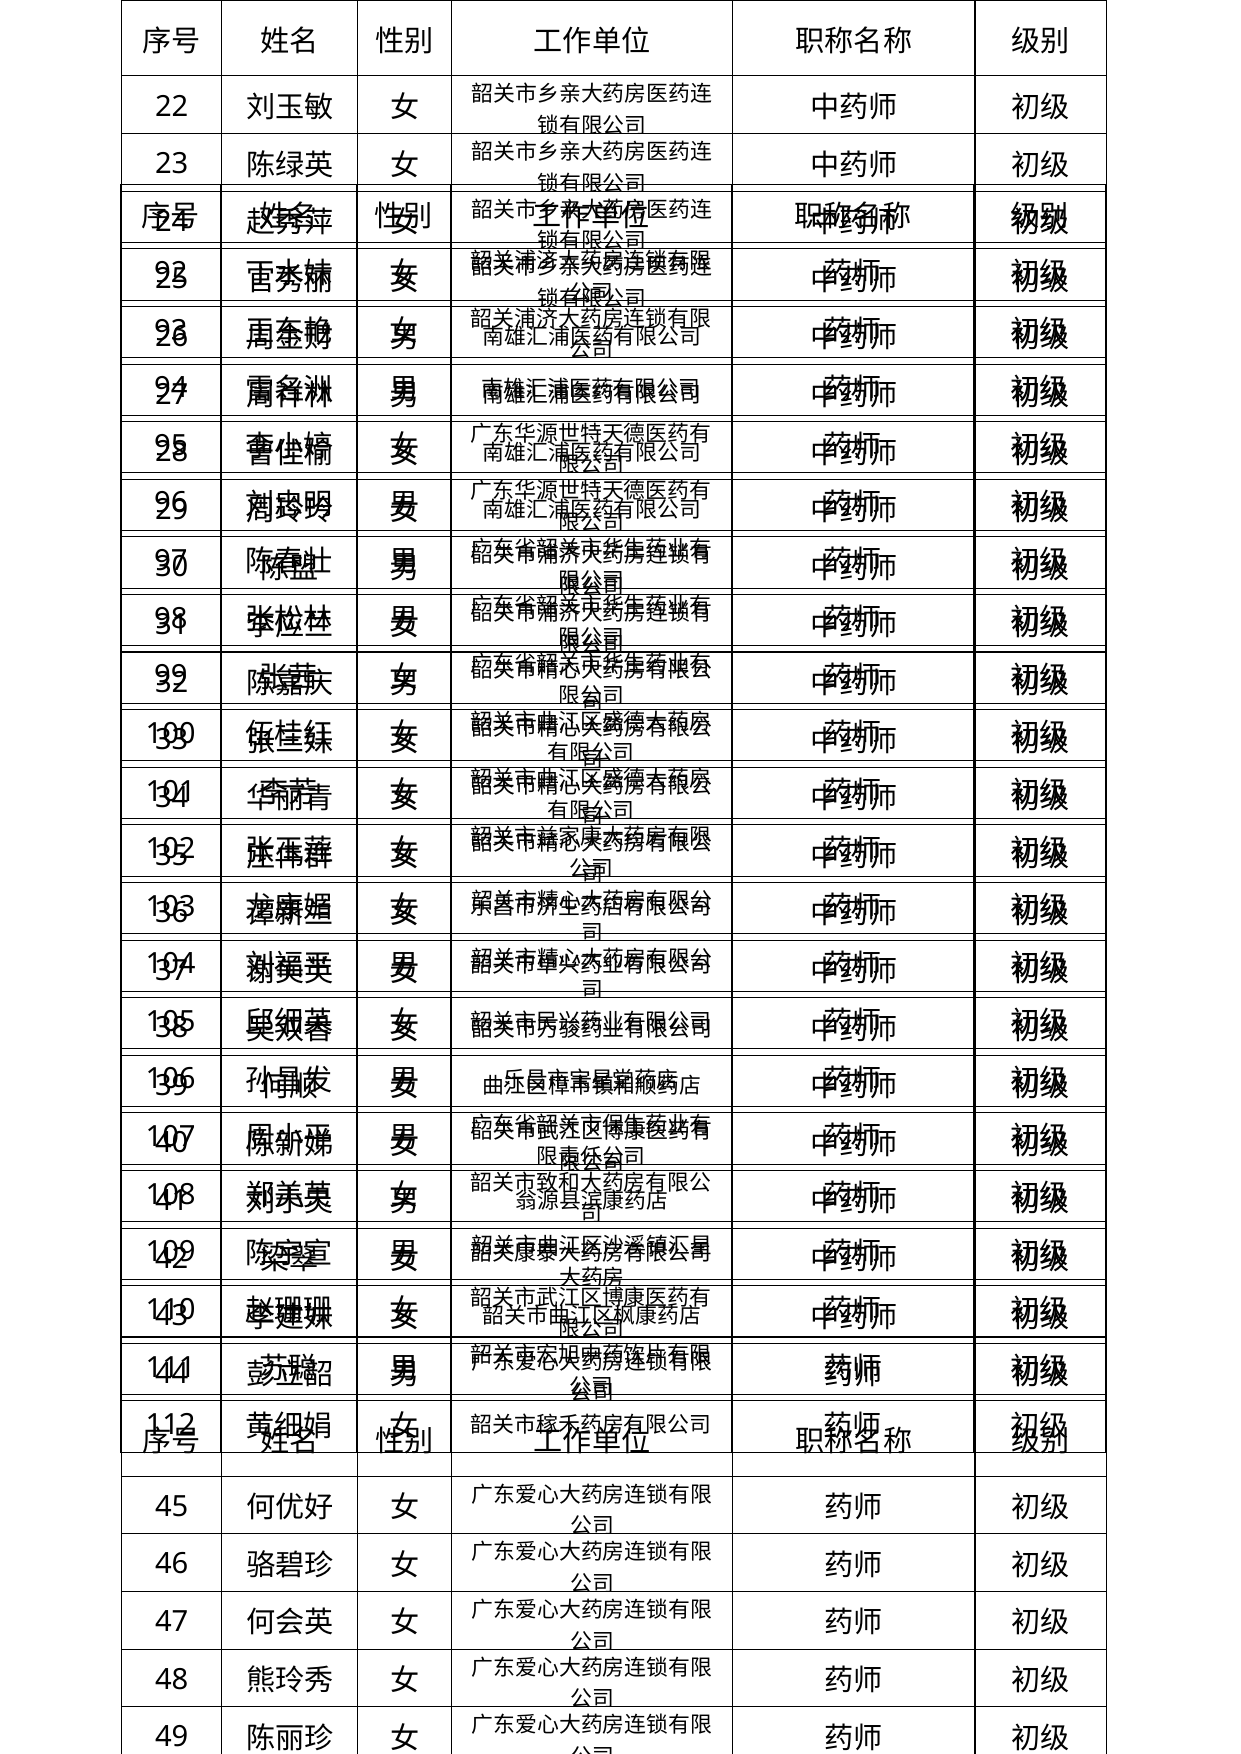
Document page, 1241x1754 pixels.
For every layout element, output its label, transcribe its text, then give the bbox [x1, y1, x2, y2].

table_cell 106 [121, 1049, 220, 1106]
table_header 姓名 [221, 185, 356, 242]
table_cell 药师 [732, 243, 973, 299]
table_cell 药师 [732, 992, 973, 1048]
table_cell 初级 [976, 1592, 1106, 1648]
table_cell 初级 [974, 531, 1105, 587]
table_cell 初级 [974, 416, 1105, 472]
table_header 工作单位 [452, 1, 732, 75]
table_cell 韶关市宏旭中药饮片有限公司 [451, 1338, 731, 1394]
table_cell 广东省韶关市华生药业有限公司 [451, 646, 731, 703]
table_cell 111 [121, 1338, 220, 1394]
table_cell 45 [122, 1477, 221, 1533]
table_header 职称名称 [732, 185, 973, 242]
table_cell 陈宇宣 [221, 1222, 356, 1279]
table_cell 药师 [732, 301, 973, 357]
table_cell 韶关市曲江区盛德大药房有限公司 [451, 704, 731, 760]
table_cell 药师 [732, 1107, 973, 1163]
table_cell 男 [357, 531, 450, 587]
table_cell 韶关市乡亲大药房医药连锁有限公司 [452, 76, 732, 133]
table_cell 95 [121, 416, 220, 472]
table_cell 初级 [974, 1049, 1105, 1106]
table_cell 女 [357, 646, 450, 703]
table_cell 周小平 [221, 1107, 356, 1163]
table_cell 女 [357, 819, 450, 876]
table_cell 药师 [732, 646, 973, 703]
table_cell 熊玲秀 [222, 1650, 357, 1706]
table_cell 初级 [976, 1534, 1106, 1591]
table_cell 广东爱心大药房连锁有限公司 [452, 1477, 732, 1533]
table_cell 序号 [122, 1453, 221, 1476]
table_cell 101 [121, 761, 220, 818]
table_cell 药师 [733, 1707, 974, 1754]
table_cell 药师 [732, 934, 973, 991]
table_cell 张松林 [221, 589, 356, 645]
table_header 姓名 [222, 1, 357, 75]
table_cell 郑美英 [221, 1165, 356, 1221]
table_cell 46 [122, 1534, 221, 1591]
table_cell 初级 [974, 1280, 1105, 1336]
table_cell 100 [121, 704, 220, 760]
table_cell 女 [357, 992, 450, 1048]
table_cell 22 [122, 76, 221, 133]
table_cell 女 [357, 761, 450, 818]
table_cell 女 [358, 1477, 451, 1533]
table_header 级别 [976, 1, 1106, 75]
table_cell 韶关市武江区博康医药有限公司 [451, 1280, 731, 1336]
table_cell 女 [357, 243, 450, 299]
table_cell 韶关市稼禾药房有限公司 [451, 1395, 731, 1452]
table_cell 韶关市曲江区盛德大药房有限公司 [451, 761, 731, 818]
table_cell 韶关市民兴药业有限公司 [451, 992, 731, 1048]
table_cell 99 [121, 646, 220, 703]
table_cell 108 [121, 1165, 220, 1221]
table_cell 刘忠明 [221, 473, 356, 530]
table_cell 47 [122, 1592, 221, 1648]
table_cell 48 [122, 1650, 221, 1706]
table_cell 广东爱心大药房连锁有限公司 [452, 1707, 732, 1754]
table_cell 药师 [733, 1534, 974, 1591]
table_cell 苏聪 [221, 1338, 356, 1394]
table_cell 赵珊珊 [221, 1280, 356, 1336]
table_cell 乐昌市济生药店有限公司 [451, 877, 731, 933]
table_cell 男 [357, 589, 450, 645]
table_cell 广东爱心大药房连锁有限公司 [452, 1650, 732, 1706]
table_cell 级别 [976, 1453, 1106, 1476]
table_cell 女 [357, 416, 450, 472]
table_cell 韶关市益家康大药房有限公司 [451, 819, 731, 876]
table_cell 23 [122, 134, 221, 184]
table_cell 初级 [974, 819, 1105, 876]
table_cell 107 [121, 1107, 220, 1163]
table_cell 药师 [732, 1165, 973, 1221]
table_cell 陈丽珍 [222, 1707, 357, 1754]
table_cell 药师 [732, 473, 973, 530]
table_cell 102 [121, 819, 220, 876]
table_cell 初级 [974, 934, 1105, 991]
table_cell 女 [358, 134, 451, 184]
table_cell 女 [358, 1534, 451, 1591]
table_cell 李芳 [221, 761, 356, 818]
table_cell 药师 [732, 704, 973, 760]
table_cell 广东爱心大药房连锁有限公司 [452, 1534, 732, 1591]
table_cell 丁水妹 [221, 243, 356, 299]
table_cell 中药师 [733, 134, 974, 184]
table_cell 女 [358, 1592, 451, 1648]
table_cell 药师 [732, 358, 973, 415]
table_cell 94 [121, 358, 220, 415]
table_cell 药师 [732, 1049, 973, 1106]
table_cell 刘福平 [221, 934, 356, 991]
table_cell 女 [357, 704, 450, 760]
table_cell 初级 [974, 301, 1105, 357]
table_cell 男 [357, 1338, 450, 1394]
table_cell 49 [122, 1707, 221, 1754]
table_cell 中药师 [733, 76, 974, 133]
table_cell 陈春壮 [221, 531, 356, 587]
table_cell 韶关浦济大药房连锁有限公司 [451, 301, 731, 357]
table_cell 97 [121, 531, 220, 587]
table_header 序号 [122, 1, 221, 75]
table_cell 药师 [732, 1280, 973, 1336]
table_cell 女 [357, 301, 450, 357]
table_cell 初级 [974, 1165, 1105, 1221]
table_cell 104 [121, 934, 220, 991]
table_cell 初级 [974, 704, 1105, 760]
table_cell 广东华源世特天德医药有限公司 [451, 473, 731, 530]
table_cell 女 [357, 1395, 450, 1452]
table_cell 女 [357, 877, 450, 933]
table_cell 105 [121, 992, 220, 1048]
table_cell 男 [357, 1222, 450, 1279]
table_header 职称名称 [733, 1, 974, 75]
table_cell 广东爱心大药房连锁有限公司 [452, 1592, 732, 1648]
table_cell 女 [358, 76, 451, 133]
table_cell 陈绿英 [222, 134, 357, 184]
table_cell 何会英 [222, 1592, 357, 1648]
table_cell 96 [121, 473, 220, 530]
table_cell 药师 [732, 589, 973, 645]
table_cell 广东华源世特天德医药有限公司 [451, 416, 731, 472]
table_cell 93 [121, 301, 220, 357]
table_cell 109 [121, 1222, 220, 1279]
table_cell 张茜 [221, 646, 356, 703]
table_cell 韶关市乡亲大药房医药连锁有限公司 [452, 134, 732, 184]
table_cell 初级 [976, 1650, 1106, 1706]
table_header 性别 [357, 185, 450, 242]
table_cell 邱细英 [221, 992, 356, 1048]
table_cell 性别 [358, 1453, 451, 1476]
table_header 级别 [974, 185, 1105, 242]
table_cell 药师 [733, 1592, 974, 1648]
table_cell 初级 [974, 1222, 1105, 1279]
table_cell 初级 [974, 1338, 1105, 1394]
table_cell 药师 [733, 1650, 974, 1706]
table_cell 男 [357, 934, 450, 991]
table_cell 初级 [974, 877, 1105, 933]
table_header 性别 [358, 1, 451, 75]
table_cell 初级 [974, 589, 1105, 645]
table_header 工作单位 [451, 185, 731, 242]
table_cell 张玉莲 [221, 819, 356, 876]
table_cell 初级 [976, 1477, 1106, 1533]
table_cell 药师 [732, 877, 973, 933]
table_cell 药师 [733, 1477, 974, 1533]
table_cell 骆碧珍 [222, 1534, 357, 1591]
table_cell 110 [121, 1280, 220, 1336]
table_cell 韶关市致和大药房有限公司 [451, 1165, 731, 1221]
table_cell 药师 [732, 1338, 973, 1394]
table_cell 男 [357, 473, 450, 530]
table_cell 初级 [976, 76, 1106, 133]
table_cell 韶关浦济大药房连锁有限公司 [451, 243, 731, 299]
table_cell 初级 [976, 1707, 1106, 1754]
table_cell 王东艳 [221, 301, 356, 357]
table_cell 乐昌市宝星堂药店 [451, 1049, 731, 1106]
table_header 序号 [121, 185, 220, 242]
table_cell 初级 [974, 1395, 1105, 1452]
table_cell 广东省韶关市华生药业有限公司 [451, 531, 731, 587]
table_cell 初级 [974, 243, 1105, 299]
table_cell 药师 [732, 1395, 973, 1452]
table_cell 龙康媚 [221, 877, 356, 933]
table_cell 刘玉敏 [222, 76, 357, 133]
table_cell 男 [357, 358, 450, 415]
table_cell 孙昌发 [221, 1049, 356, 1106]
table_cell 男 [357, 1107, 450, 1163]
table_cell 黄细娟 [221, 1395, 356, 1452]
table_cell 南雄汇浦医药有限公司 [451, 358, 731, 415]
table_cell 初级 [974, 646, 1105, 703]
table_cell 姓名 [222, 1453, 357, 1476]
table_cell 药师 [732, 1222, 973, 1279]
table_cell 初级 [974, 1107, 1105, 1163]
table_cell 103 [121, 877, 220, 933]
table_cell 112 [121, 1395, 220, 1452]
table_cell 职称名称 [733, 1453, 974, 1476]
table_cell 药师 [732, 819, 973, 876]
table_cell 初级 [976, 134, 1106, 184]
table_cell 女 [358, 1707, 451, 1754]
table_cell 雷名洲 [221, 358, 356, 415]
table_cell 广东省韶关市华生药业有限公司 [451, 589, 731, 645]
table_cell 伍桂红 [221, 704, 356, 760]
table_cell 初级 [974, 761, 1105, 818]
table_cell 工作单位 [452, 1453, 732, 1476]
table_cell 92 [121, 243, 220, 299]
table_cell 女 [357, 1280, 450, 1336]
table_cell 女 [357, 1165, 450, 1221]
table_cell 广东省韶关市保生药业有限责任公司 [451, 1107, 731, 1163]
table_cell 初级 [974, 473, 1105, 530]
table_cell 李小婷 [221, 416, 356, 472]
table_cell 药师 [732, 761, 973, 818]
table_cell 初级 [974, 358, 1105, 415]
table_cell 女 [358, 1650, 451, 1706]
table_cell 韶关市卓兴药业有限公司 [451, 934, 731, 991]
table_cell 何优好 [222, 1477, 357, 1533]
table_cell 药师 [732, 531, 973, 587]
table_cell 男 [357, 1049, 450, 1106]
table_cell 韶关康泰大药房有限公司 [451, 1222, 731, 1279]
table_cell 药师 [732, 416, 973, 472]
table_cell 初级 [974, 992, 1105, 1048]
table_cell 98 [121, 589, 220, 645]
